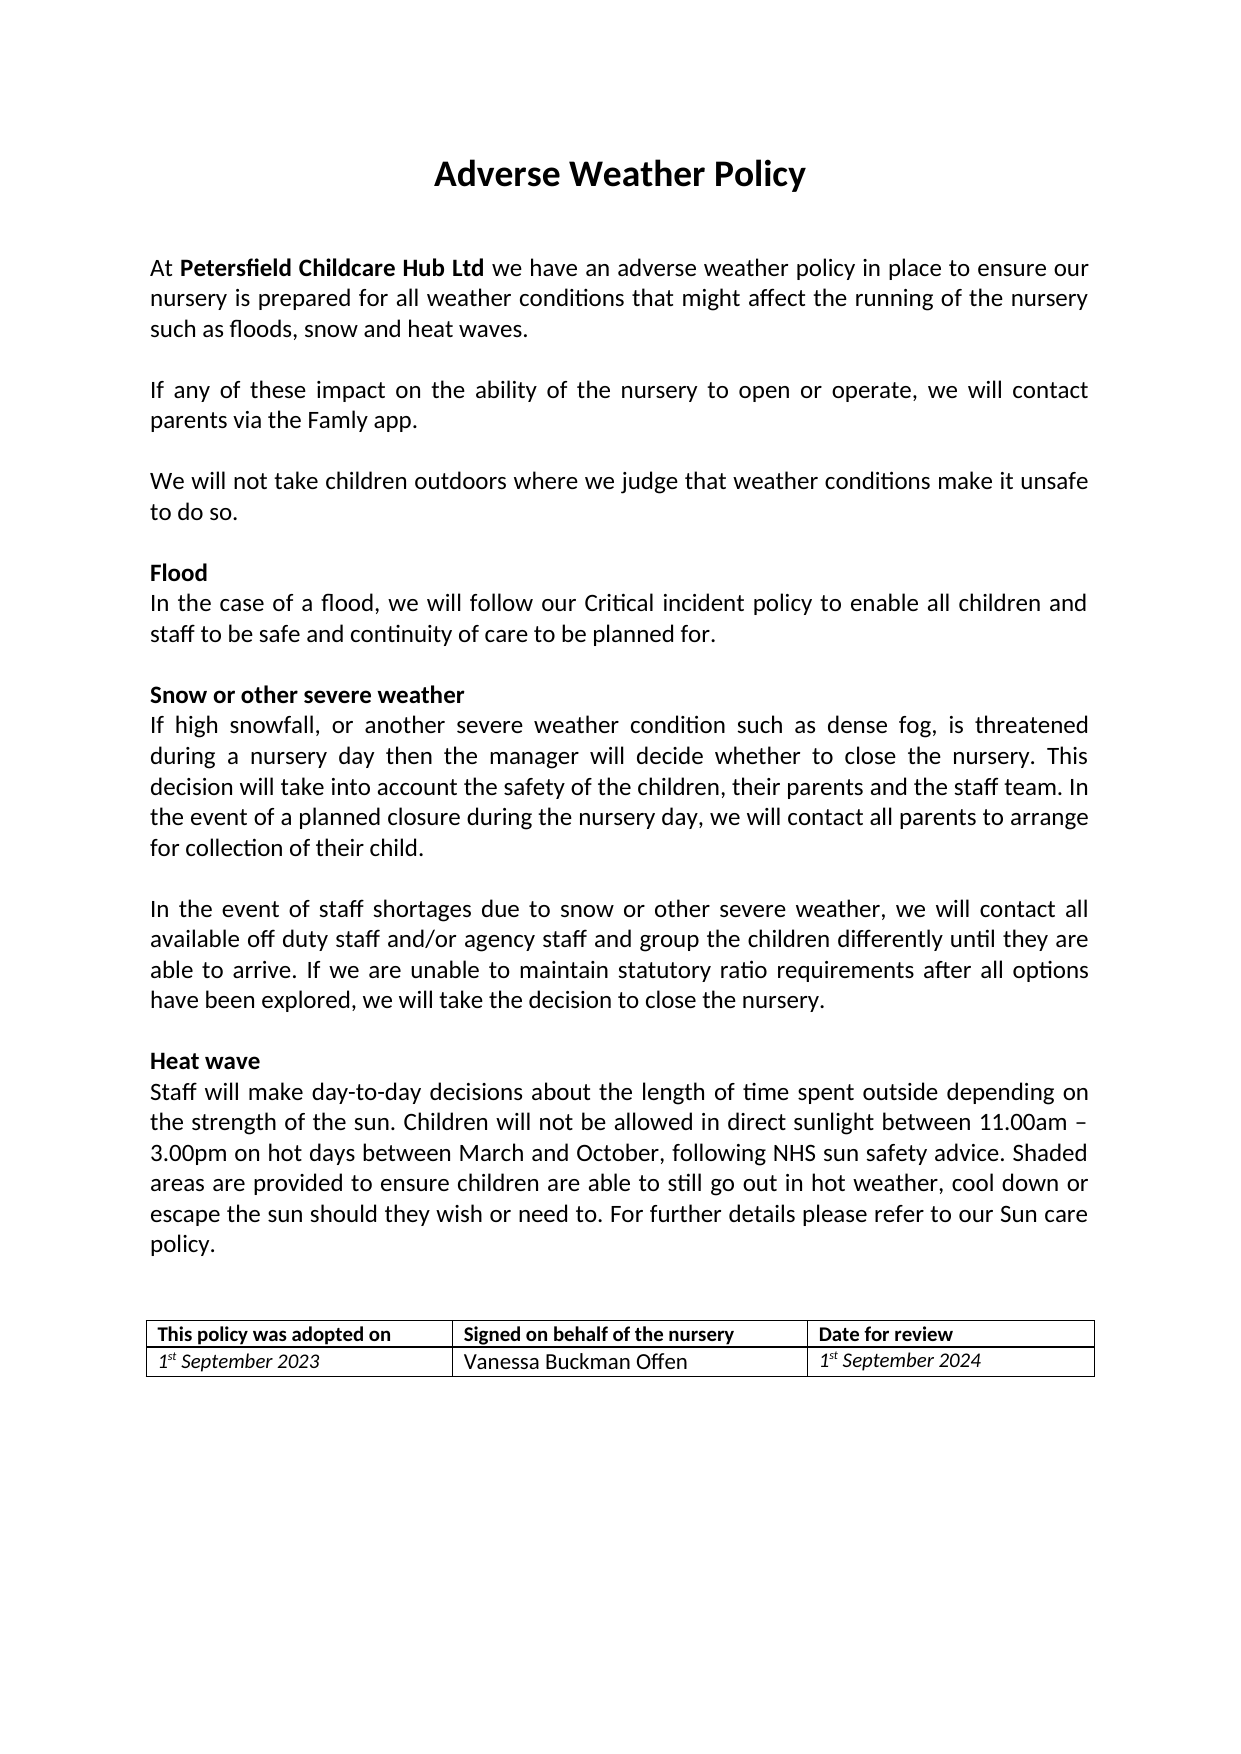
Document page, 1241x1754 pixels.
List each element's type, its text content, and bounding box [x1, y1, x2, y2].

text We will not take children outdoors where we judge that weather conditions make it unsafe to do so. [150, 465, 1090, 526]
table_cell 1st September 2024 [808, 1348, 1094, 1376]
text Flood [150, 557, 1090, 587]
table_header This policy was adopted on [147, 1321, 452, 1346]
text Heat wave [150, 1045, 1090, 1076]
text Adverse Weather Policy [150, 150, 1090, 196]
text If any of these impact on the ability of the nursery to open or operate, we will contact parents via the Famly app. [150, 374, 1090, 435]
text In the event of staff shortages due to snow or other severe weather, we will contact all available off duty staff and/or agency staff and group the children differently until they are able to arrive. If we are unable to maintain statutory ratio requirements after all options have been explored, we will take the decision to close the nursery. [150, 893, 1090, 1015]
text Staff will make day-to-day decisions about the length of time spent outside depending on the strength of the sun. Children will not be allowed in direct sunlight between 11.00am – 3.00pm on hot days between March and October, following NHS sun safety advice. Shaded areas are provided to ensure children are able to still go out in hot weather, cool down or escape the sun should they wish or need to. For further details please refer to our Sun care policy. [150, 1076, 1090, 1259]
table_cell 1st September 2023 [147, 1348, 452, 1376]
table_header Date for review [808, 1321, 1094, 1346]
text At Petersfield Childcare Hub Ltd we have an adverse weather policy in place to ensure our nursery is prepared for all weather conditions that might affect the running of the nursery such as floods, snow and heat waves. [150, 252, 1090, 343]
text Snow or other severe weather [150, 679, 1090, 709]
table_cell Vanessa Buckman Offen [453, 1348, 807, 1376]
table_header Signed on behalf of the nursery [453, 1321, 807, 1346]
text If high snowfall, or another severe weather condition such as dense fog, is threatened during a nursery day then the manager will decide whether to close the nursery. This decision will take into account the safety of the children, their parents and the staff team. In the event of a planned closure during the nursery day, we will contact all parents to arrange for collection of their child. [150, 709, 1090, 862]
text In the case of a flood, we will follow our Critical incident policy to enable all children and staff to be safe and continuity of care to be planned for. [150, 587, 1090, 648]
